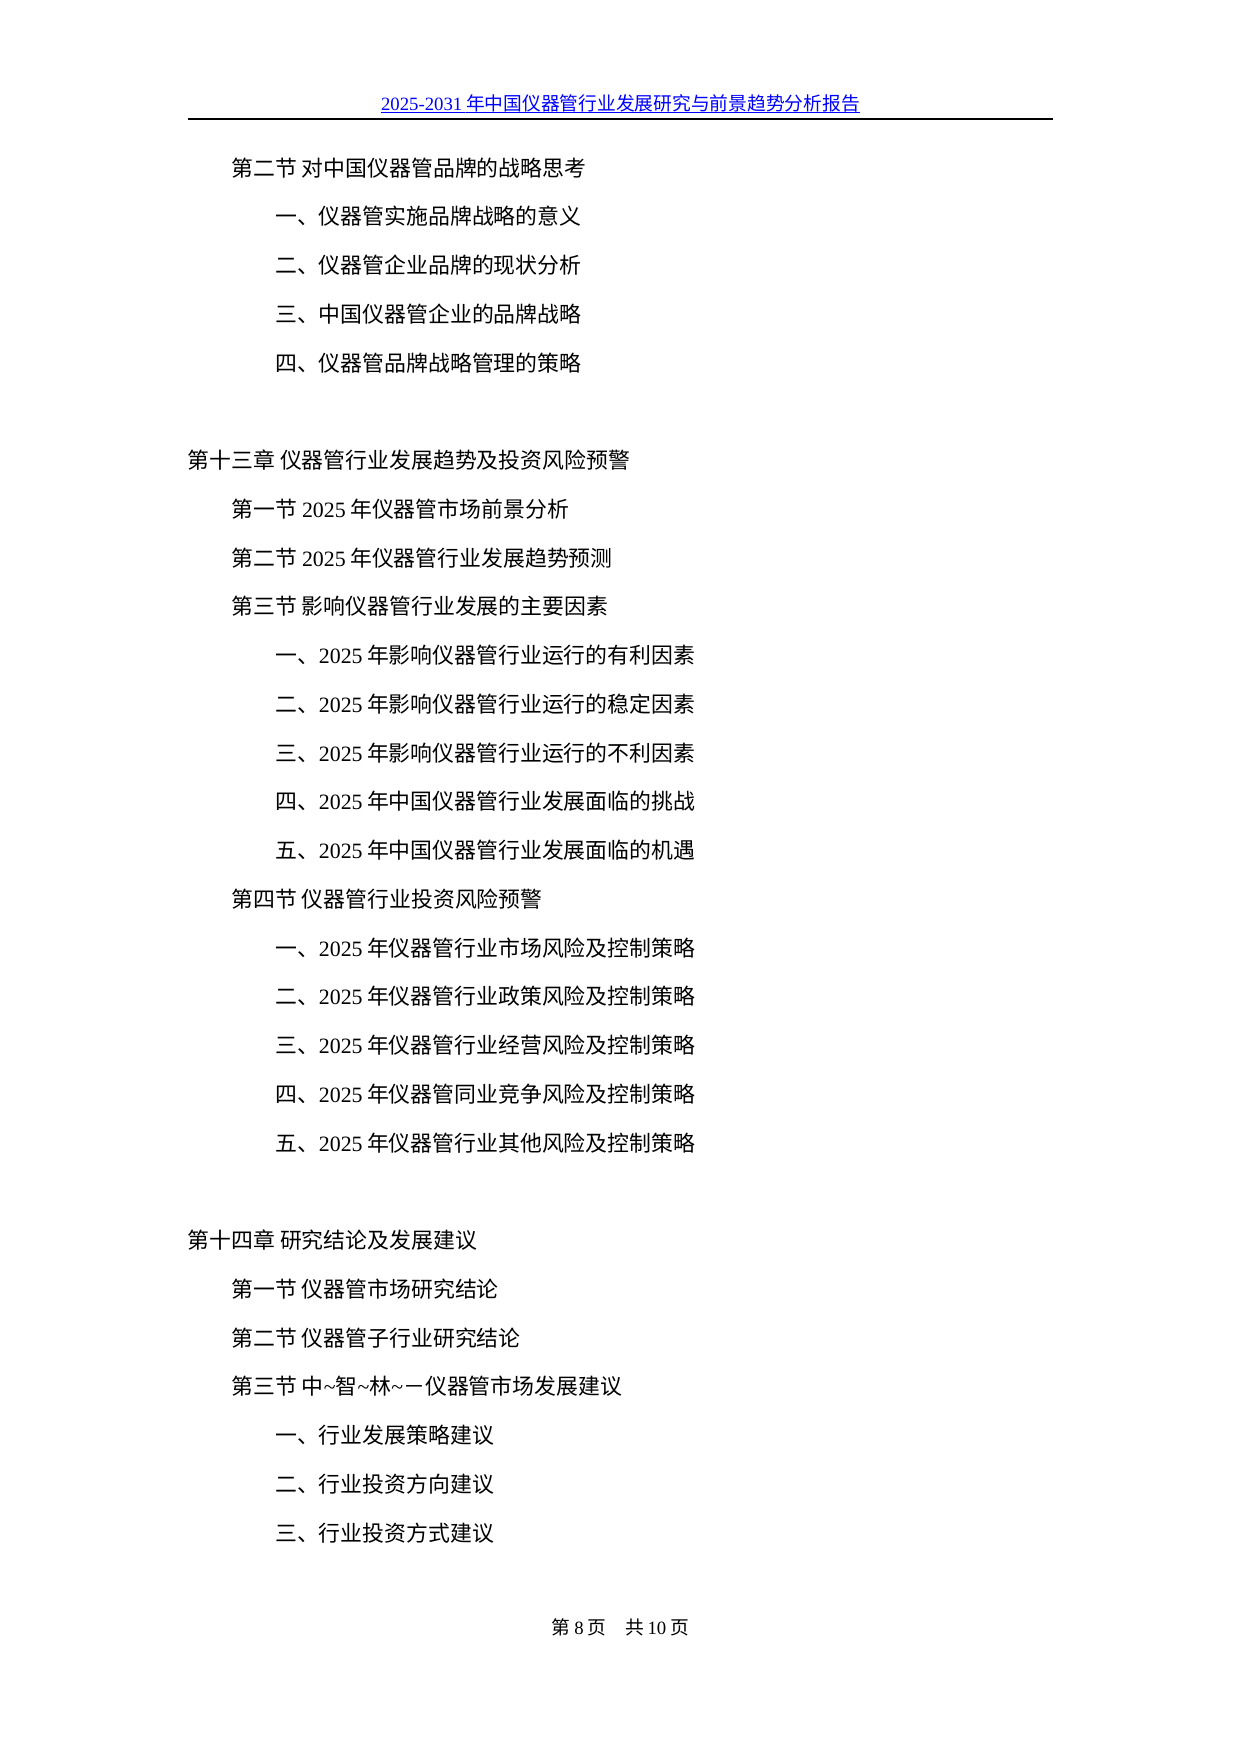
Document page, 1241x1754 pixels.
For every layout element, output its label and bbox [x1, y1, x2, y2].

text [187, 150, 1053, 1548]
